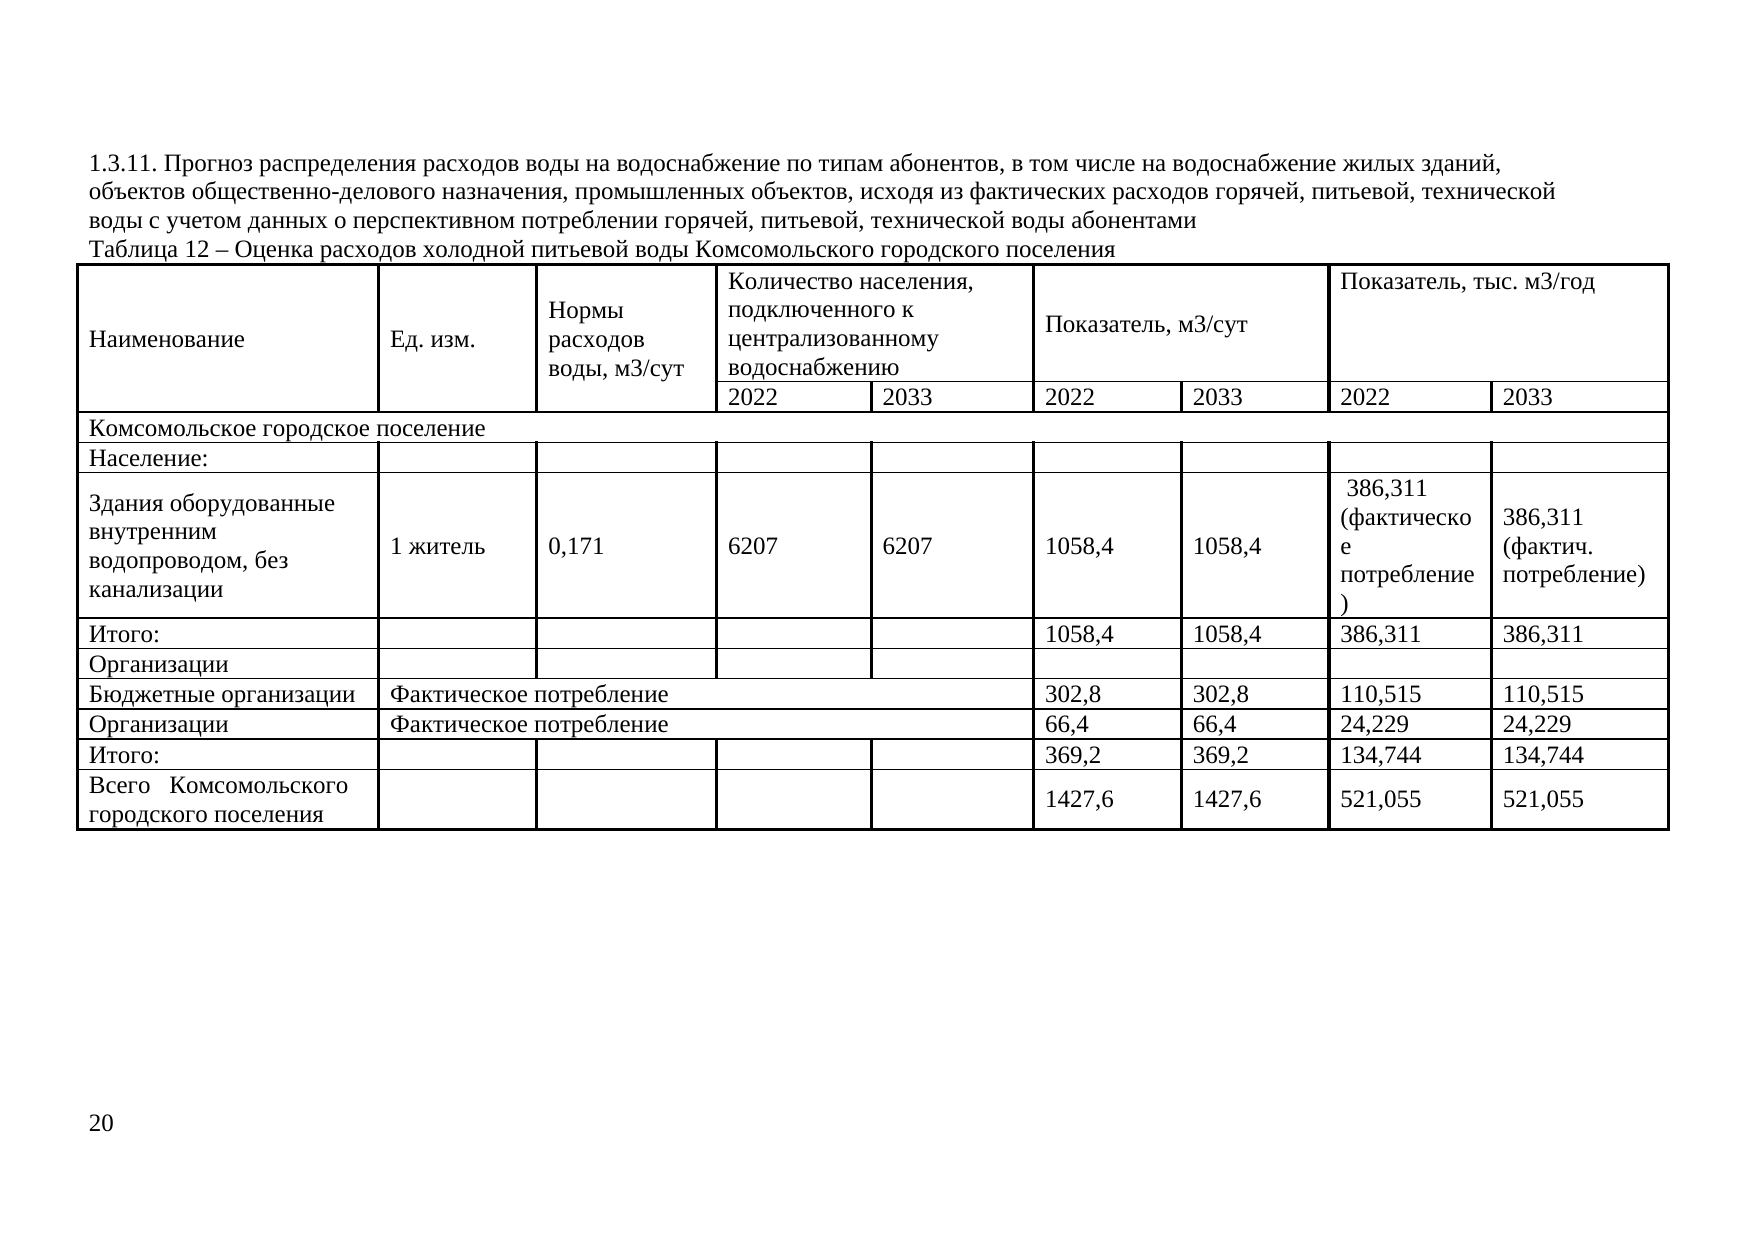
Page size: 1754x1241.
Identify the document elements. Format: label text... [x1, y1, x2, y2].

table_cell 386,311 [1331, 619, 1490, 647]
table_cell [538, 649, 715, 678]
table_cell [1035, 443, 1180, 472]
table_cell 2022 [1331, 382, 1490, 411]
table_cell [873, 740, 1032, 769]
table_cell 2022 [1035, 382, 1180, 411]
table_cell [873, 649, 1032, 678]
table_header Показатель, м3/сут [1035, 266, 1327, 381]
table_cell Организации [79, 710, 377, 738]
table_cell Организации [79, 649, 377, 678]
table_cell [873, 443, 1032, 472]
text 1.3.11. Прогноз распределения расходов воды на водоснабжение по типам абонентов, в том числе на водоснабжение жилых зданий, объектов общественно-делового назначения, промышленных объектов, исходя из фактических расходов горячей, питьевой, технической воды с учетом данных о перспективном потреблении горячей, питьевой, технической воды абонентами [89, 148, 1577, 234]
table_cell 110,515 [1493, 679, 1667, 708]
table_cell 2033 [1183, 382, 1327, 411]
table_cell 369,2 [1183, 740, 1327, 769]
table_cell [1183, 649, 1327, 678]
table_cell [1035, 649, 1180, 678]
table_cell 521,055 [1331, 770, 1490, 828]
table_header Количество населения, подключенного к централизованному водоснабжению [718, 266, 1032, 381]
table_cell 386,311 (фактич. потребление) [1493, 473, 1667, 617]
table_cell 6207 [873, 473, 1032, 617]
table_cell Бюджетные организации [79, 679, 377, 708]
table_cell 134,744 [1493, 740, 1667, 769]
table_cell [1331, 649, 1490, 678]
table_header Ед. изм. [380, 266, 535, 411]
table_cell [380, 619, 535, 647]
table_cell [380, 740, 535, 769]
table_cell 6207 [718, 473, 870, 617]
table_cell Комсомольское городское поселение [79, 413, 1667, 441]
table_cell [1183, 443, 1327, 472]
table_cell [1331, 443, 1490, 472]
table_cell 24,229 [1493, 710, 1667, 738]
table_cell 1058,4 [1035, 619, 1180, 647]
table_cell Население: [79, 443, 377, 472]
table_cell 2033 [873, 382, 1032, 411]
table_cell [718, 770, 870, 828]
table_cell 66,4 [1183, 710, 1327, 738]
table_cell 1058,4 [1035, 473, 1180, 617]
table_cell [380, 770, 535, 828]
table_cell 134,744 [1331, 740, 1490, 769]
table_cell Итого: [79, 619, 377, 647]
table_cell 2033 [1493, 382, 1667, 411]
table_cell 386,311 [1493, 619, 1667, 647]
table_cell [1493, 443, 1667, 472]
table_cell Итого: [79, 740, 377, 769]
table_cell [873, 770, 1032, 828]
table_cell [538, 770, 715, 828]
table_cell [1493, 649, 1667, 678]
table_cell 24,229 [1331, 710, 1490, 738]
table_cell 1427,6 [1183, 770, 1327, 828]
text Таблица 12 – Оценка расходов холодной питьевой воды Комсомольского городского поселения [89, 234, 1577, 263]
table_header Нормы расходов воды, м3/сут [538, 266, 715, 411]
table_cell 1 житель [380, 473, 535, 617]
table_cell [538, 619, 715, 647]
table_cell [718, 740, 870, 769]
table_cell [538, 740, 715, 769]
table_cell Здания оборудованные внутренним водопроводом, без канализации [79, 473, 377, 617]
table_cell [873, 619, 1032, 647]
table_cell 369,2 [1035, 740, 1180, 769]
table_cell 302,8 [1035, 679, 1180, 708]
table_cell 0,171 [538, 473, 715, 617]
table_header Наименование [79, 266, 377, 411]
table_cell Фактическое потребление [380, 710, 1032, 738]
table_cell 386,311 (фактическое потребление) [1331, 473, 1490, 617]
table_cell Фактическое потребление [380, 679, 1032, 708]
table_cell 302,8 [1183, 679, 1327, 708]
table_cell [718, 649, 870, 678]
table_cell 1058,4 [1183, 473, 1327, 617]
table_cell [380, 443, 535, 472]
table_cell 1427,6 [1035, 770, 1180, 828]
table_cell [380, 649, 535, 678]
table_cell 2022 [718, 382, 870, 411]
table_cell 110,515 [1331, 679, 1490, 708]
table_cell [718, 443, 870, 472]
table_cell 66,4 [1035, 710, 1180, 738]
table_cell [538, 443, 715, 472]
table_header Показатель, тыс. м3/год [1331, 266, 1667, 381]
table_cell 1058,4 [1183, 619, 1327, 647]
table_cell 521,055 [1493, 770, 1667, 828]
table_cell Всего Комсомольского городского поселения [79, 770, 377, 828]
table_cell [718, 619, 870, 647]
